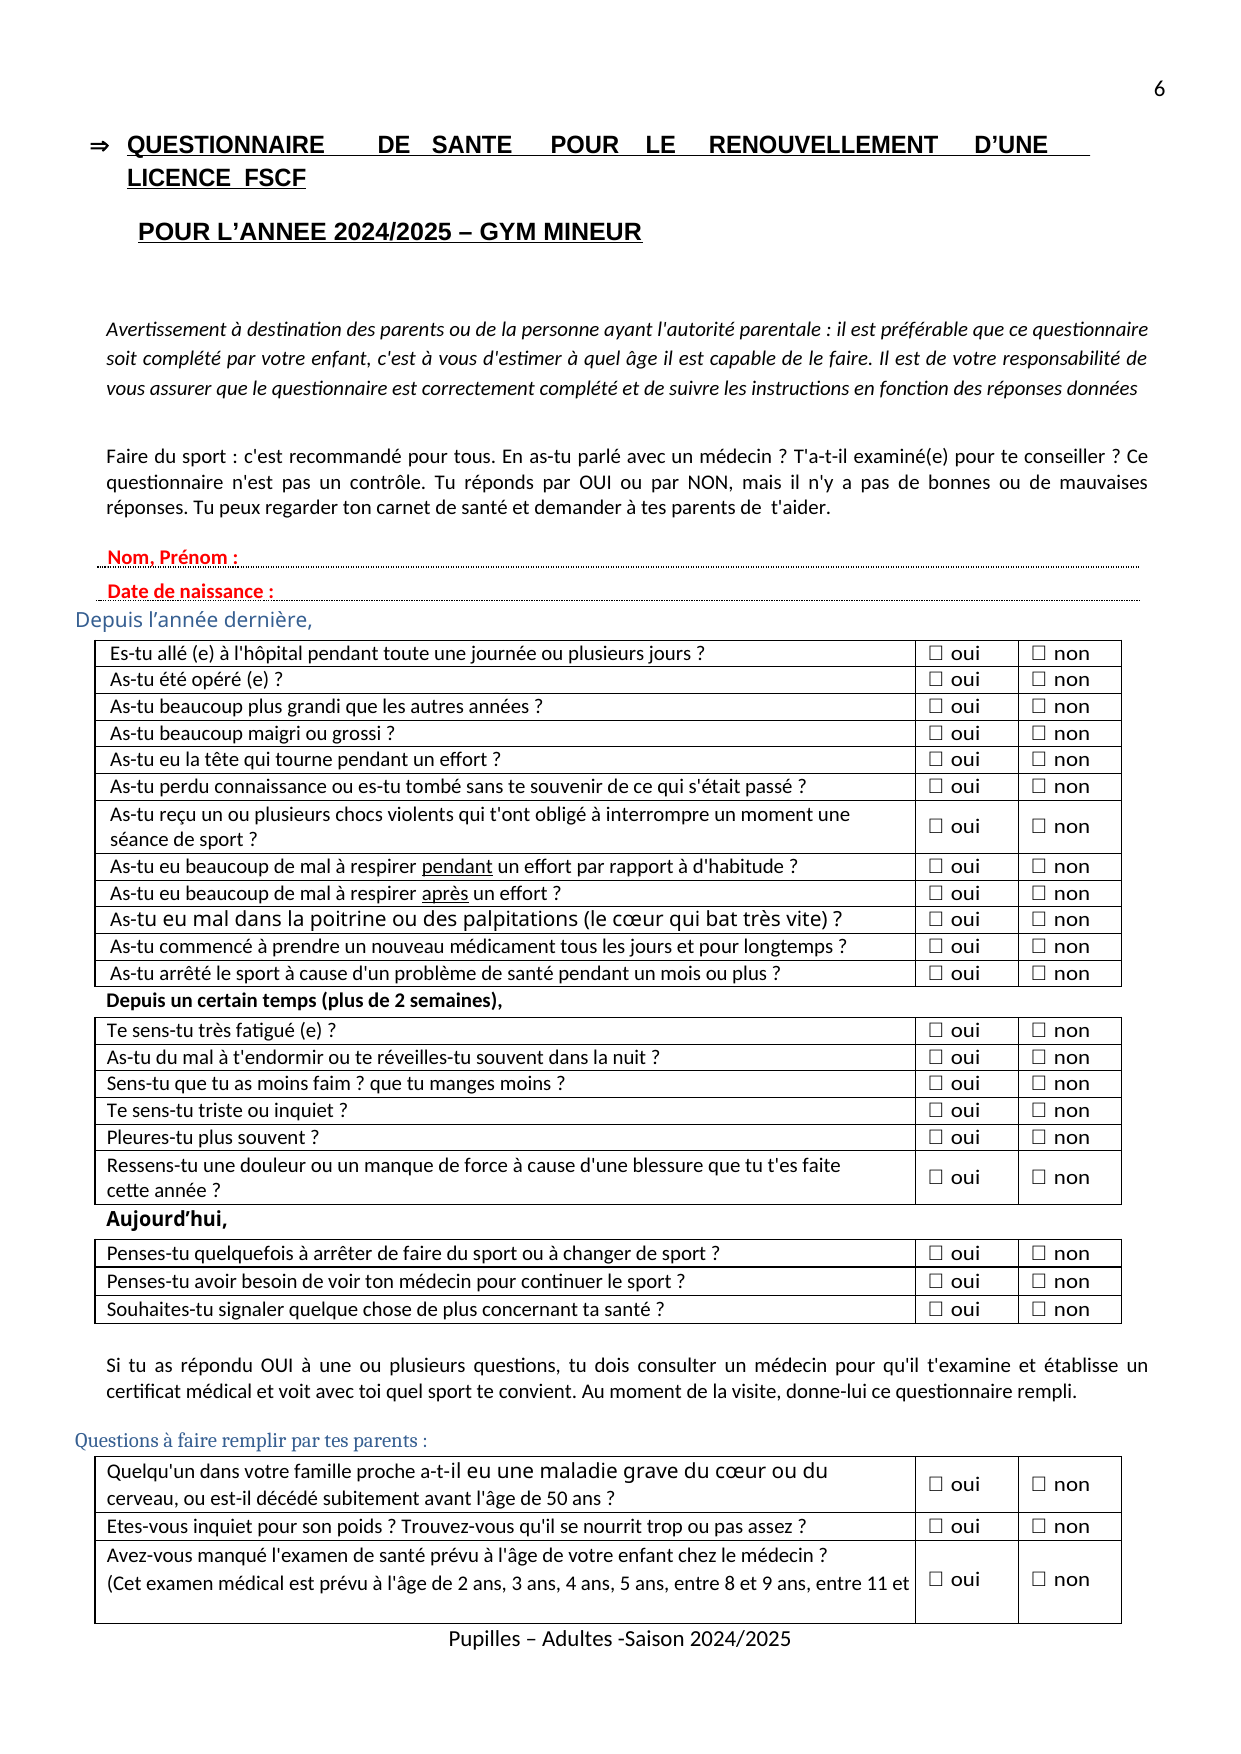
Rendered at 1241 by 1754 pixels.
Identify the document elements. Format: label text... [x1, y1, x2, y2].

table_header oui [916, 1018, 1018, 1043]
table_cell As-tu perdu connaissance ou es-tu tombé sans te souvenir de ce qui s'était passé ? [96, 774, 915, 799]
table_cell non [1019, 1125, 1121, 1150]
table_cell Pleures-tu plus souvent ? [96, 1125, 915, 1150]
table_cell Sens-tu que tu as moins faim ? que tu manges moins ? [96, 1071, 915, 1097]
text Depuis un certain temps (plus de 2 semaines), [106, 987, 1165, 1013]
table_header Quelqu'un dans votre famille proche a-t-il eu une maladie grave du cœur ou du cerveau, ou est-il décédé subitement avant l'âge de 50 ans ? [96, 1457, 915, 1512]
table_cell As-tu arrêté le sport à cause d'un problème de santé pendant un mois ou plus ? [96, 961, 915, 986]
table_header oui [916, 641, 1018, 666]
text Aujourd’hui, [106, 1204, 1165, 1233]
table_cell oui [916, 747, 1018, 773]
table_cell As-tu eu beaucoup de mal à respirer pendant un effort par rapport à d'habitude ? [96, 854, 915, 879]
table_cell Te sens-tu triste ou inquiet ? [96, 1098, 915, 1123]
table_cell oui [916, 721, 1018, 746]
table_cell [96, 1541, 915, 1623]
table_header non [1019, 1018, 1121, 1043]
table_cell As-tu eu mal dans la poitrine ou des palpitations (le cœur qui bat très vite) ? [96, 907, 915, 933]
table_cell non [1019, 1098, 1121, 1123]
table_cell As-tu eu la tête qui tourne pendant un effort ? [96, 747, 915, 773]
table_cell As-tu commencé à prendre un nouveau médicament tous les jours et pour longtemps ? [96, 934, 915, 959]
table_cell non [1019, 694, 1121, 719]
table_cell oui [916, 1268, 1018, 1294]
table_cell oui [916, 694, 1018, 719]
table_cell oui [916, 1071, 1018, 1097]
table_cell Ressens-tu une douleur ou un manque de force à cause d'une blessure que tu t'es faite cette année ? [96, 1151, 915, 1203]
table_cell non [1019, 881, 1121, 906]
table_cell As-tu reçu un ou plusieurs chocs violents qui t'ont obligé à interrompre un moment une séance de sport ? [96, 801, 915, 853]
table_cell oui [916, 1541, 1018, 1623]
table_cell oui [916, 774, 1018, 799]
table_cell Penses-tu avoir besoin de voir ton médecin pour continuer le sport ? [96, 1268, 915, 1294]
table_header non [1019, 1240, 1121, 1266]
table_header oui [916, 1457, 1018, 1512]
table_cell non [1019, 1071, 1121, 1097]
table_header Te sens-tu très fatigué (e) ? [96, 1018, 915, 1043]
table_cell As-tu beaucoup maigri ou grossi ? [96, 721, 915, 746]
table_cell oui [916, 934, 1018, 959]
table_cell oui [916, 801, 1018, 853]
table_cell oui [916, 961, 1018, 986]
table_cell non [1019, 721, 1121, 746]
table_cell oui [916, 1098, 1018, 1123]
text Si tu as répondu OUI à une ou plusieurs questions, tu dois consulter un médecin pour qu'il t'examine et établisse un certificat médical et voit avec toi quel sport te convient. Au moment de la visite, donne-lui ce questionnaire rempli. [106, 1352, 1151, 1403]
table_cell non [1019, 774, 1121, 799]
table_header non [1019, 1457, 1121, 1512]
text Questions à faire remplir par tes parents : [75, 1428, 1165, 1452]
table_cell non [1019, 934, 1121, 959]
text Depuis l’année dernière, [75, 605, 1165, 634]
table_cell non [1019, 1541, 1121, 1623]
table_header Penses-tu quelquefois à arrêter de faire du sport ou à changer de sport ? [96, 1240, 915, 1266]
table_cell As-tu beaucoup plus grandi que les autres années ? [96, 694, 915, 719]
table_header non [1019, 641, 1121, 666]
text Avertissement à destination des parents ou de la personne ayant l'autorité parentale : il est préférable que ce questionnaire soit complété par votre enfant, c'est à vous d'estimer à quel âge il est capable de le faire. Il est de votre responsabilité de vous assurer que le questionnaire est correctement complété et de suivre les instructions en fonction des réponses données [106, 316, 1150, 400]
table_cell oui [916, 1513, 1018, 1540]
table_cell non [1019, 1045, 1121, 1070]
table_cell oui [916, 854, 1018, 879]
table_cell non [1019, 1151, 1121, 1203]
text Faire du sport : c'est recommandé pour tous. En as-tu parlé avec un médecin ? T'a-t-il examiné(e) pour te conseiller ? Ce questionnaire n'est pas un contrôle. Tu réponds par OUI ou par NON, mais il n'y a pas de bonnes ou de mauvaises réponses. Tu peux regarder ton carnet de santé et demander à tes parents de t'aider. [106, 444, 1151, 520]
table_cell oui [916, 881, 1018, 906]
list QUESTIONNAIRE DE SANTE POUR LE RENOUVELLEMENT D’UNE LICENCE FSCF [89, 130, 1150, 192]
table_cell non [1019, 1296, 1121, 1322]
table_cell non [1019, 1513, 1121, 1540]
table_cell non [1019, 961, 1121, 986]
table_cell oui [916, 1125, 1018, 1150]
table_cell oui [916, 907, 1018, 933]
table_cell non [1019, 854, 1121, 879]
text POUR L’ANNEE 2024/2025 – GYM MINEUR [89, 217, 1151, 246]
table_cell non [1019, 667, 1121, 693]
table_cell oui [916, 1296, 1018, 1322]
table_cell oui [916, 1045, 1018, 1070]
table_cell As-tu eu beaucoup de mal à respirer après un effort ? [96, 881, 915, 906]
table_header Es-tu allé (e) à l'hôpital pendant toute une journée ou plusieurs jours ? [96, 641, 915, 666]
table_cell Etes-vous inquiet pour son poids ? Trouvez-vous qu'il se nourrit trop ou pas assez ? [96, 1513, 915, 1540]
table_cell non [1019, 747, 1121, 773]
table_cell Souhaites-tu signaler quelque chose de plus concernant ta santé ? [96, 1296, 915, 1322]
table_cell oui [916, 667, 1018, 693]
table_cell non [1019, 1268, 1121, 1294]
table_cell oui [916, 1151, 1018, 1203]
table_cell Date de naissance : [86, 576, 311, 605]
table_header Nom, Prénom : [86, 546, 311, 576]
table_cell As-tu du mal à t'endormir ou te réveilles-tu souvent dans la nuit ? [96, 1045, 915, 1070]
table_cell As-tu été opéré (e) ? [96, 667, 915, 693]
table_cell non [1019, 907, 1121, 933]
table_cell non [1019, 801, 1121, 853]
table_header oui [916, 1240, 1018, 1266]
